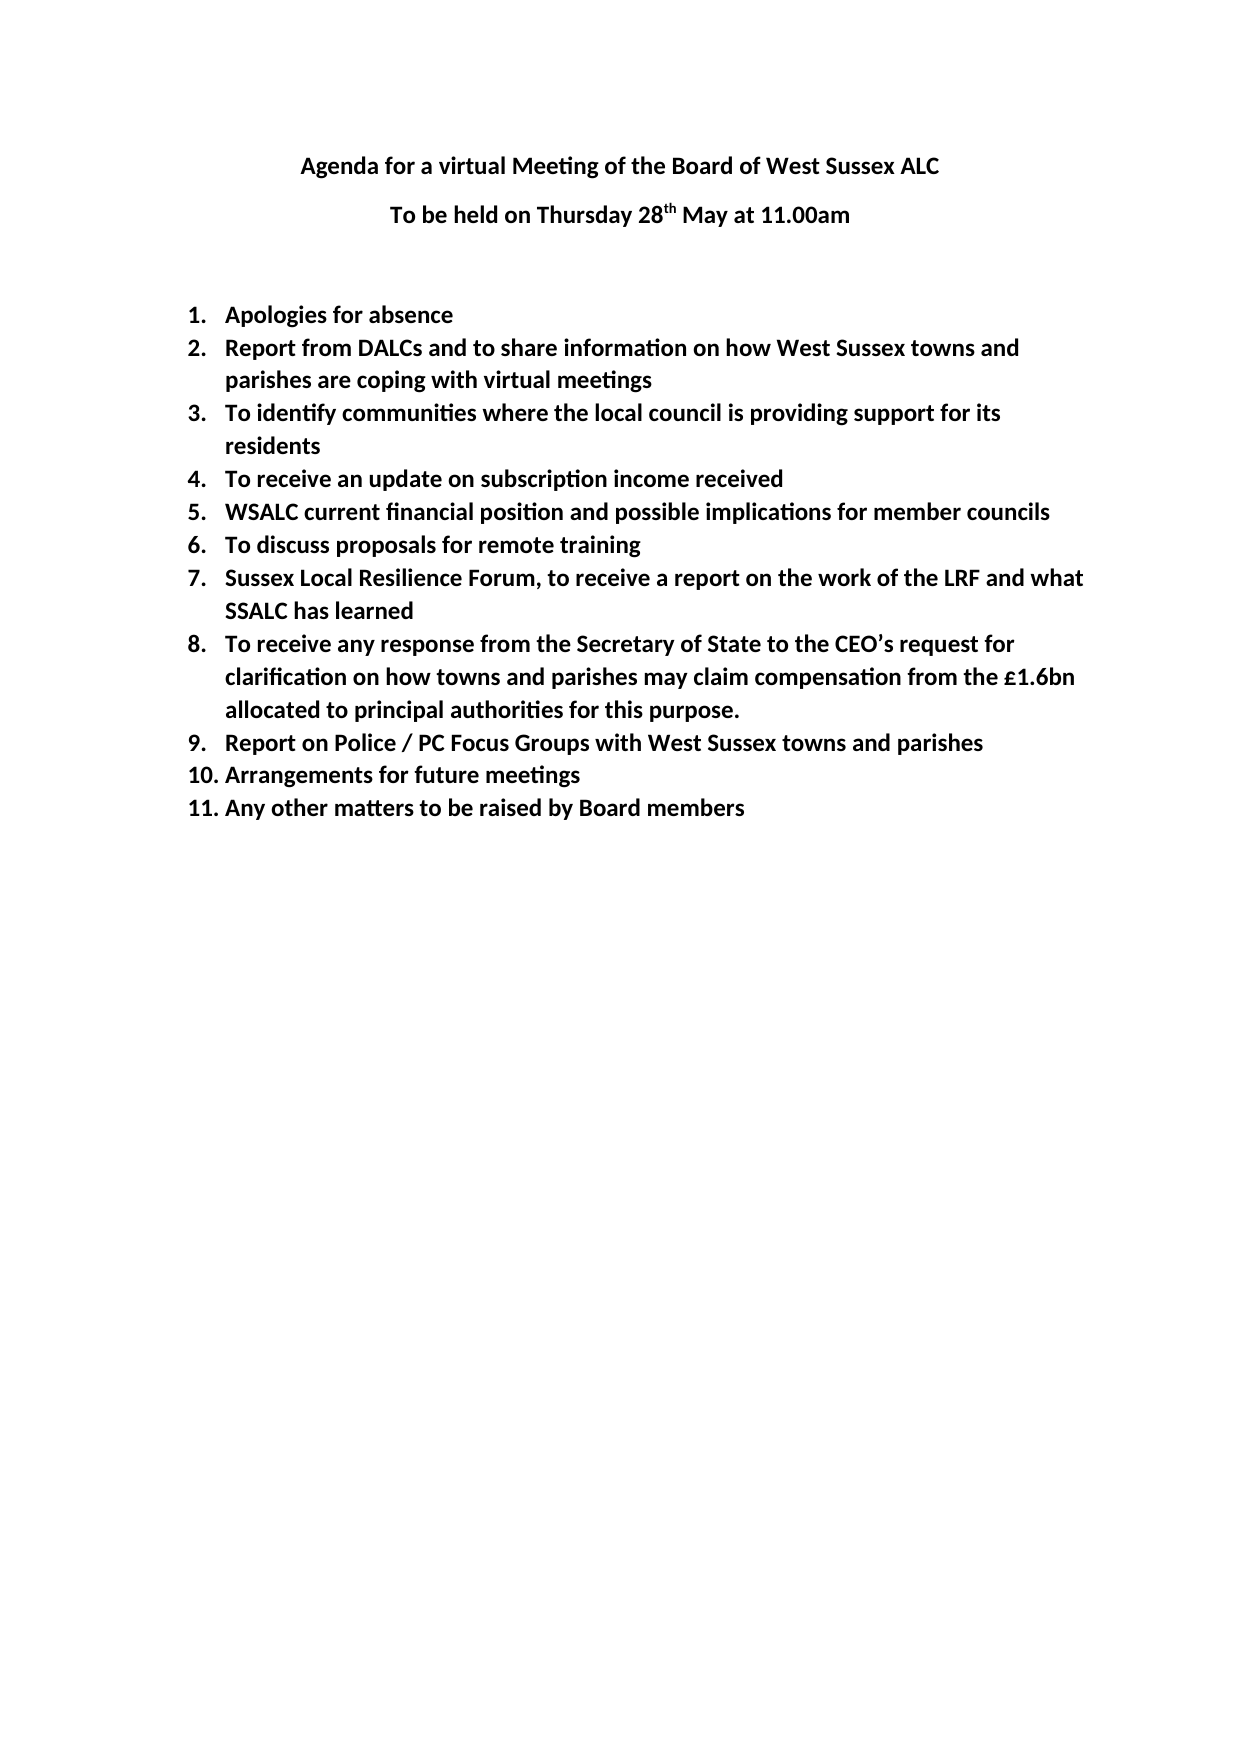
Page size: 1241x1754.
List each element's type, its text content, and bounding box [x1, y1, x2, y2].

list To receive any response from the Secretary of State to the CEO’s request for clarification on how towns and parishes may claim compensation from the £1.6bn allocated to principal authorities for this purpose. [187, 628, 1090, 724]
list Report on Police / PC Focus Groups with West Sussex towns and parishes [187, 727, 1090, 757]
list Arrangements for future meetings [187, 759, 1090, 790]
list Apologies for absence [187, 299, 1090, 329]
list WSALC current financial position and possible implications for member councils [187, 496, 1090, 527]
list To receive an update on subscription income received [187, 463, 1090, 494]
text Agenda for a virtual Meeting of the Board of West Sussex ALC [150, 150, 1090, 181]
list Report from DALCs and to share information on how West Sussex towns and parishes are coping with virtual meetings [187, 332, 1090, 395]
list Any other matters to be raised by Board members [187, 792, 1090, 823]
list To discuss proposals for remote training [187, 529, 1090, 560]
list Sussex Local Resilience Forum, to receive a report on the work of the LRF and what SSALC has learned [187, 562, 1090, 626]
text To be held on Thursday 28th May at 11.00am [150, 199, 1090, 230]
list To identify communities where the local council is providing support for its residents [187, 397, 1090, 461]
